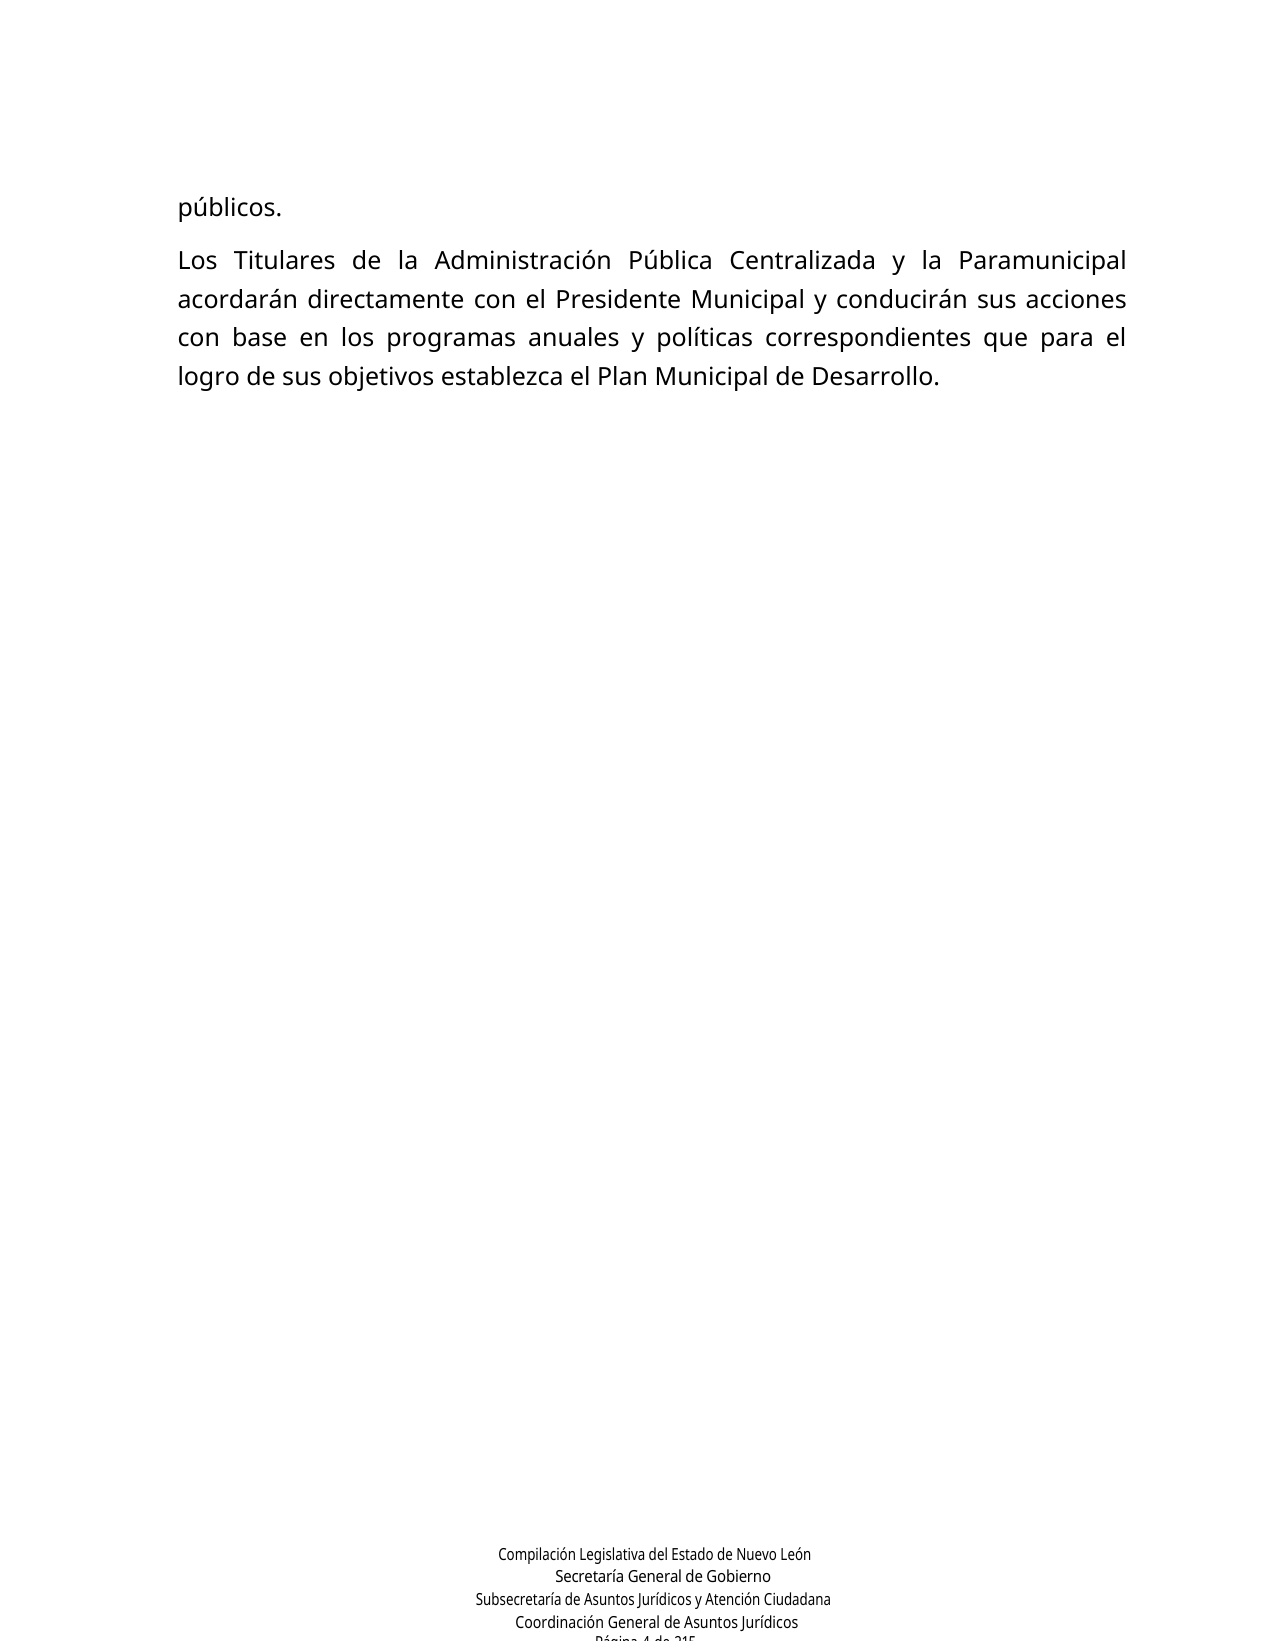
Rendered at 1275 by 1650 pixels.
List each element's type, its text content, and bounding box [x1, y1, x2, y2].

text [177, 189, 1127, 224]
text Los Titulares de la Administración Pública Centralizada y la Paramunicipal acordarán directamente con el Presidente Municipal y conducirán sus acciones con base en los programas anuales y políticas correspondientes que para el logro de sus objetivos establezca el Plan Municipal de Desarrollo. [177, 243, 1128, 392]
